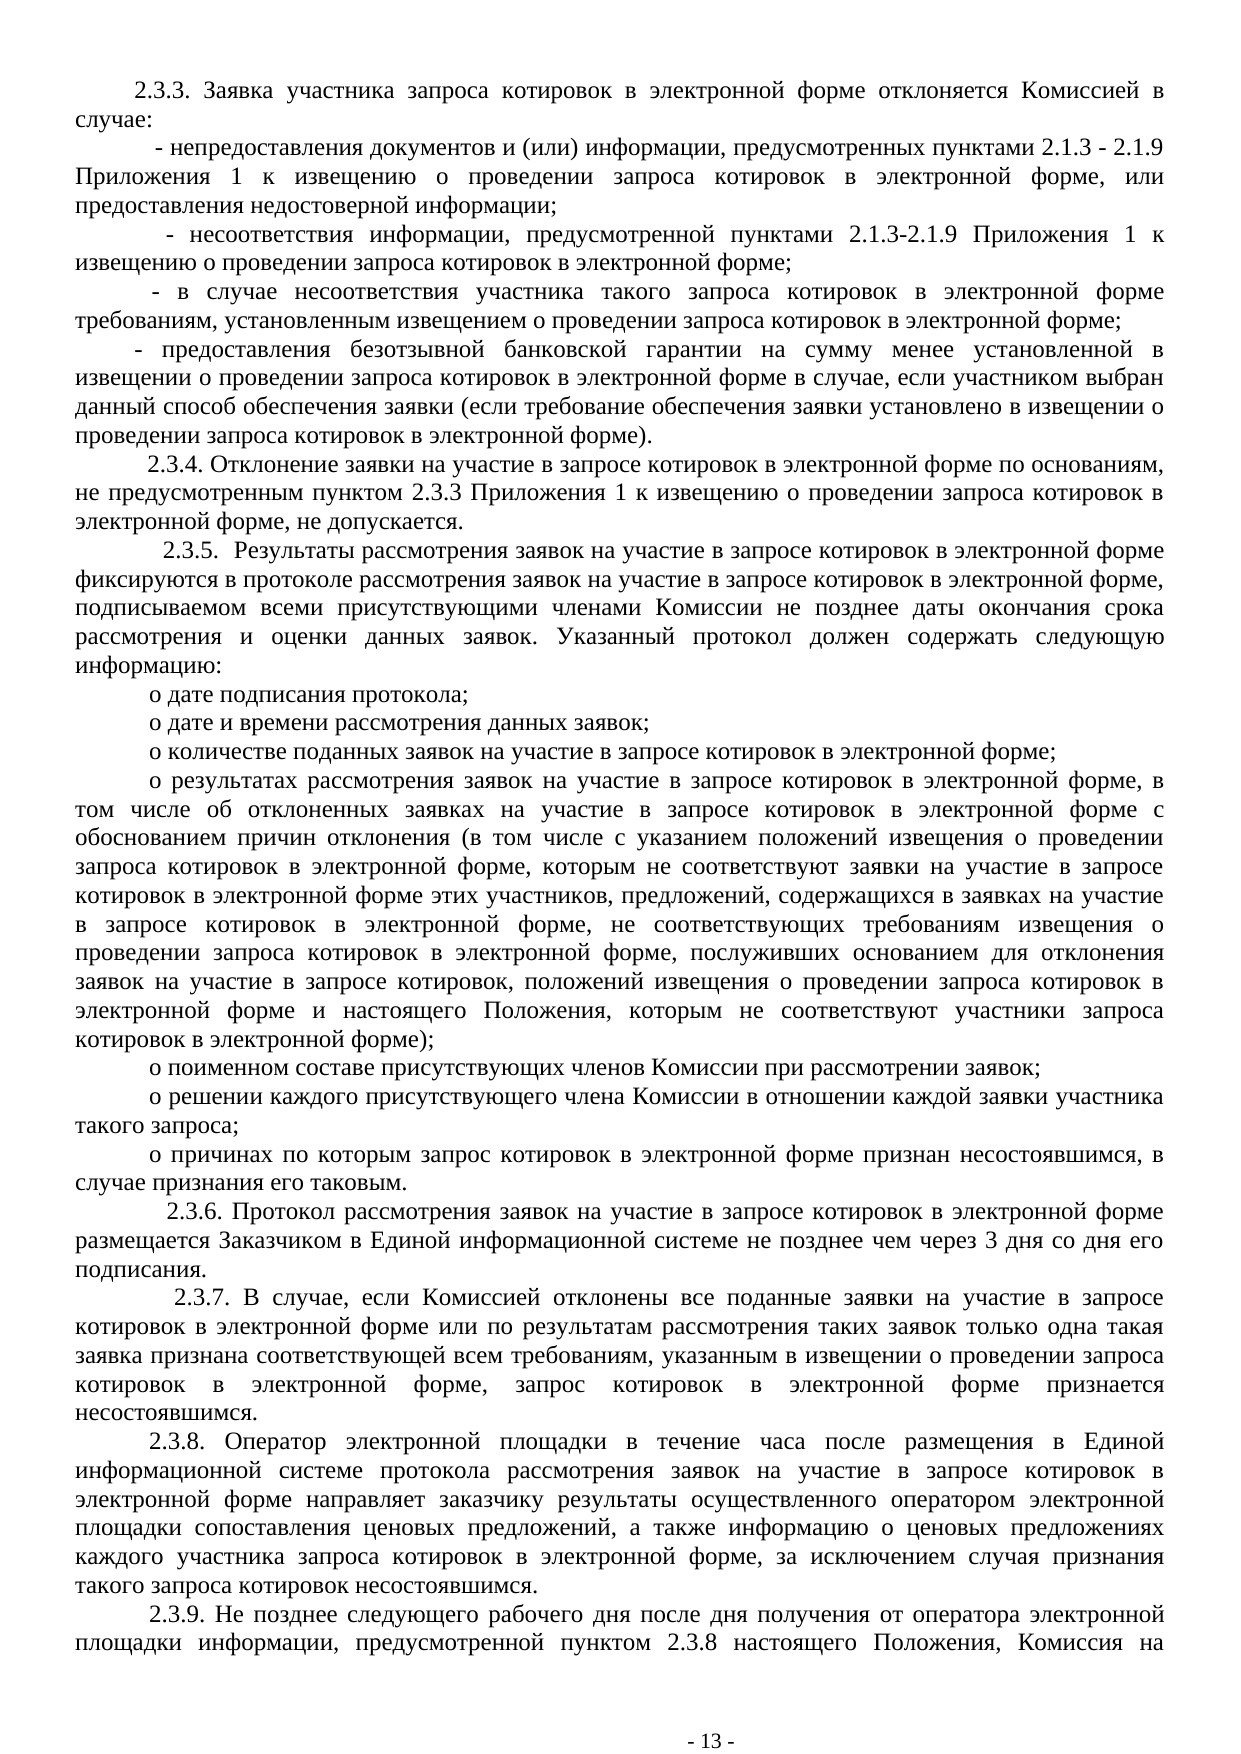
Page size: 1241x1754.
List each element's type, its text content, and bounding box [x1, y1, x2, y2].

text - непредоставления документов и (или) информации, предусмотренных пунктами 2.1.3 - 2.1.9 Приложения 1 к извещению о проведении запроса котировок в электронной форме, или предоставления недостоверной информации; [75, 132, 1165, 219]
text - несоответствия информации, предусмотренной пунктами 2.1.3-2.1.9 Приложения 1 к извещению о проведении запроса котировок в электронной форме; [75, 219, 1165, 276]
list 2.3.8. Оператор электронной площадки в течение часа после размещения в Единой информационной системе протокола рассмотрения заявок на участие в запросе котировок в электронной форме направляет заказчику результаты осуществленного оператором электронной площадки сопоставления ценовых предложений, а также информацию о ценовых предложениях каждого участника запроса котировок в электронной форме, за исключением случая признания такого запроса котировок несостоявшимся. [75, 1426, 1165, 1599]
text 2.3.6. Протокол рассмотрения заявок на участие в запросе котировок в электронной форме размещается Заказчиком в Единой информационной системе не позднее чем через 3 дня со дня его подписания. [75, 1196, 1165, 1282]
text о результатах рассмотрения заявок на участие в запросе котировок в электронной форме, в том числе об отклоненных заявках на участие в запросе котировок в электронной форме с обоснованием причин отклонения (в том числе с указанием положений извещения о проведении запроса котировок в электронной форме, которым не соответствуют заявки на участие в запросе котировок в электронной форме этих участников, предложений, содержащихся в заявках на участие в запросе котировок в электронной форме, не соответствующих требованиям извещения о проведении запроса котировок в электронной форме, послуживших основанием для отклонения заявок на участие в запросе котировок, положений извещения о проведении запроса котировок в электронной форме и настоящего Положения, которым не соответствуют участники запроса котировок в электронной форме); [75, 765, 1165, 1052]
text 2.3.3. Заявка участника запроса котировок в электронной форме отклоняется Комиссией в случае: [75, 75, 1165, 132]
text о поименном составе присутствующих членов Комиссии при рассмотрении заявок; [75, 1052, 1165, 1081]
text о количестве поданных заявок на участие в запросе котировок в электронной форме; [75, 736, 1165, 765]
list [75, 1599, 1165, 1656]
text - в случае несоответствия участника такого запроса котировок в электронной форме требованиям, установленным извещением о проведении запроса котировок в электронной форме; [75, 276, 1165, 334]
text о решении каждого присутствующего члена Комиссии в отношении каждой заявки участника такого запроса; [75, 1081, 1165, 1139]
text 2.3.7. В случае, если Комиссией отклонены все поданные заявки на участие в запросе котировок в электронной форме или по результатам рассмотрения таких заявок только одна такая заявка признана соответствующей всем требованиям, указанным в извещении о проведении запроса котировок в электронной форме, запрос котировок в электронной форме признается несостоявшимся. [75, 1282, 1165, 1426]
text о причинах по которым запрос котировок в электронной форме признан несостоявшимся, в случае признания его таковым. [75, 1139, 1165, 1196]
text о дате и времени рассмотрения данных заявок; [75, 707, 1165, 736]
text - предоставления безотзывной банковской гарантии на сумму менее установленной в извещении о проведении запроса котировок в электронной форме в случае, если участником выбран данный способ обеспечения заявки (если требование обеспечения заявки установлено в извещении о проведении запроса котировок в электронной форме). [75, 334, 1165, 449]
text 2.3.5. Результаты рассмотрения заявок на участие в запросе котировок в электронной форме фиксируются в протоколе рассмотрения заявок на участие в запросе котировок в электронной форме, подписываемом всеми присутствующими членами Комиссии не позднее даты окончания срока рассмотрения и оценки данных заявок. Указанный протокол должен содержать следующую информацию: [75, 535, 1165, 679]
text 2.3.4. Отклонение заявки на участие в запросе котировок в электронной форме по основаниям, не предусмотренным пунктом 2.3.3 Приложения 1 к извещению о проведении запроса котировок в электронной форме, не допускается. [75, 449, 1165, 535]
text о дате подписания протокола; [75, 679, 1165, 707]
